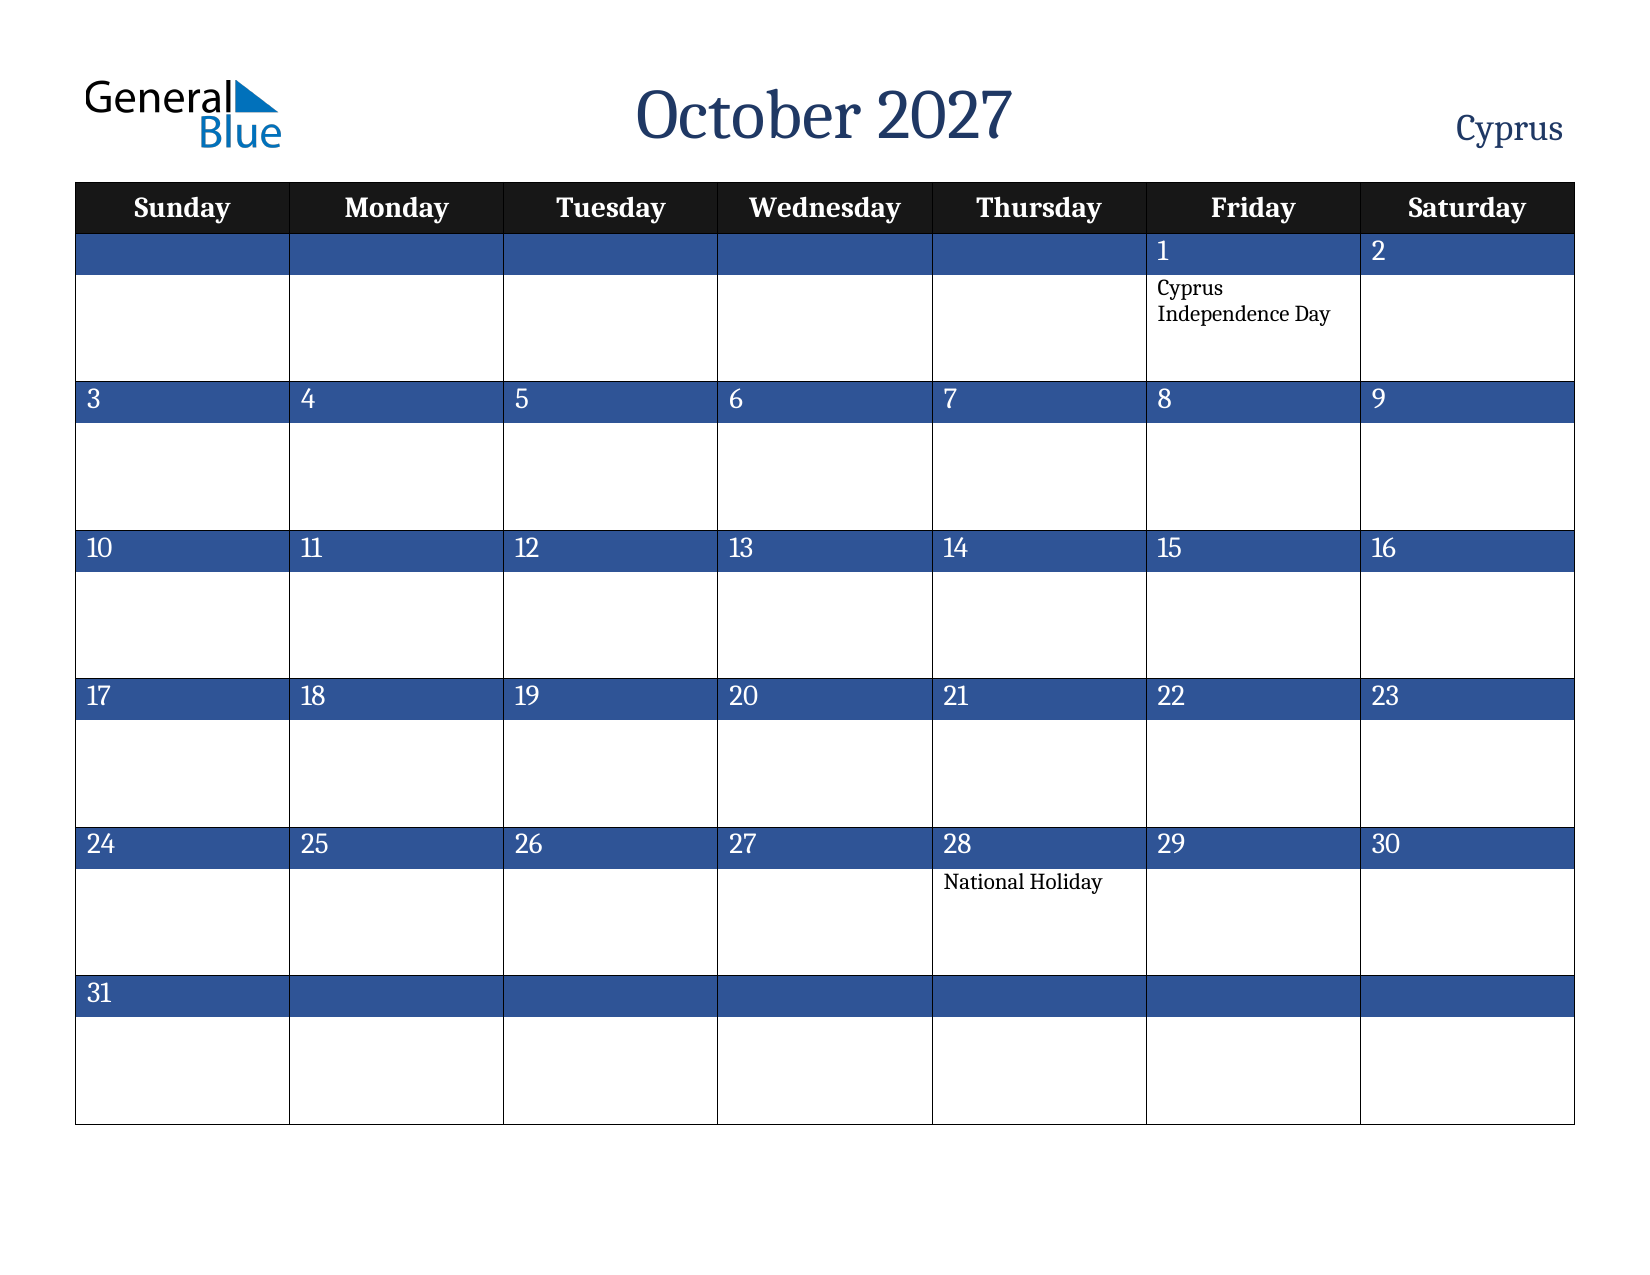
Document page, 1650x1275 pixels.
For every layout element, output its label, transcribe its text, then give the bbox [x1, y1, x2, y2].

table_cell 15 [1147, 531, 1360, 572]
table_cell Monday [290, 183, 503, 233]
table_cell [1147, 423, 1360, 530]
table_cell [76, 869, 289, 975]
table_cell [290, 275, 503, 381]
table_cell Tuesday [504, 183, 717, 233]
table_cell [290, 720, 503, 827]
table_cell [76, 720, 289, 827]
table_cell Sunday [76, 183, 289, 233]
table_cell [1147, 720, 1360, 827]
table_cell [504, 976, 717, 1017]
table_cell [290, 869, 503, 975]
table_cell 4 [290, 382, 503, 423]
table_header Cyprus [1146, 75, 1574, 182]
table_cell [1361, 275, 1574, 381]
table_cell [1361, 720, 1574, 827]
table_cell [1361, 1017, 1574, 1123]
table_cell 10 [76, 531, 289, 572]
table_cell 31 [76, 976, 289, 1017]
table_cell [1147, 869, 1360, 975]
table_cell [1361, 869, 1574, 975]
table_cell [1361, 976, 1574, 1017]
table_cell 22 [1147, 679, 1360, 720]
table_cell 27 [718, 828, 932, 869]
table_cell [504, 423, 717, 530]
table_cell [1147, 1017, 1360, 1123]
table_cell [933, 976, 1146, 1017]
table_cell 11 [290, 531, 503, 572]
table_cell [290, 976, 503, 1017]
table_header October 2027 [504, 75, 1146, 182]
table_cell Wednesday [718, 183, 932, 233]
table_cell [718, 869, 932, 975]
table_cell 18 [290, 679, 503, 720]
table_cell [504, 869, 717, 975]
table_cell Friday [1147, 183, 1360, 233]
table_cell [933, 1017, 1146, 1123]
table_cell [504, 1017, 717, 1123]
table_cell 28 [933, 828, 1146, 869]
table_cell 12 [504, 531, 717, 572]
table_cell [1361, 423, 1574, 530]
table_cell [290, 423, 503, 530]
table_cell [933, 275, 1146, 381]
table_header [76, 75, 503, 182]
table_cell [290, 234, 503, 275]
table_cell [504, 572, 717, 678]
table_cell [718, 275, 932, 381]
table_cell 14 [933, 531, 1146, 572]
table_cell 8 [1147, 382, 1360, 423]
table_cell [933, 423, 1146, 530]
table_cell [1147, 976, 1360, 1017]
table_cell 5 [504, 382, 717, 423]
table_cell Cyprus Independence Day [1147, 275, 1360, 381]
table_cell Saturday [1361, 183, 1574, 233]
table_cell [76, 275, 289, 381]
table_cell [718, 976, 932, 1017]
table_cell [504, 234, 717, 275]
table_cell [933, 234, 1146, 275]
table_cell [1147, 572, 1360, 678]
table_cell [1361, 572, 1574, 678]
table_cell 19 [504, 679, 717, 720]
table_cell 1 [1147, 234, 1360, 275]
table_cell 29 [1147, 828, 1360, 869]
table_cell [718, 720, 932, 827]
table_cell 25 [290, 828, 503, 869]
table_cell [504, 275, 717, 381]
table_cell [76, 572, 289, 678]
table_cell [290, 572, 503, 678]
table_cell 7 [933, 382, 1146, 423]
table_cell 16 [1361, 531, 1574, 572]
table_cell [504, 720, 717, 827]
table_cell [933, 720, 1146, 827]
table_cell Thursday [933, 183, 1146, 233]
table_cell [718, 423, 932, 530]
table_cell 9 [1361, 382, 1574, 423]
table_cell 20 [718, 679, 932, 720]
table_cell [933, 572, 1146, 678]
table_cell [718, 1017, 932, 1123]
table_cell 26 [504, 828, 717, 869]
table_cell 21 [933, 679, 1146, 720]
table_cell [76, 234, 289, 275]
table_cell 24 [76, 828, 289, 869]
table_cell 13 [718, 531, 932, 572]
table_cell 23 [1361, 679, 1574, 720]
picture [86, 80, 281, 148]
table_cell [76, 423, 289, 530]
table_cell 6 [718, 382, 932, 423]
table_cell 3 [76, 382, 289, 423]
table_cell [718, 234, 932, 275]
table_cell 2 [1361, 234, 1574, 275]
table_cell [76, 1017, 289, 1123]
table_cell [718, 572, 932, 678]
table_cell [290, 1017, 503, 1123]
table_cell 17 [76, 679, 289, 720]
table_cell 30 [1361, 828, 1574, 869]
table_cell National Holiday [933, 869, 1146, 975]
